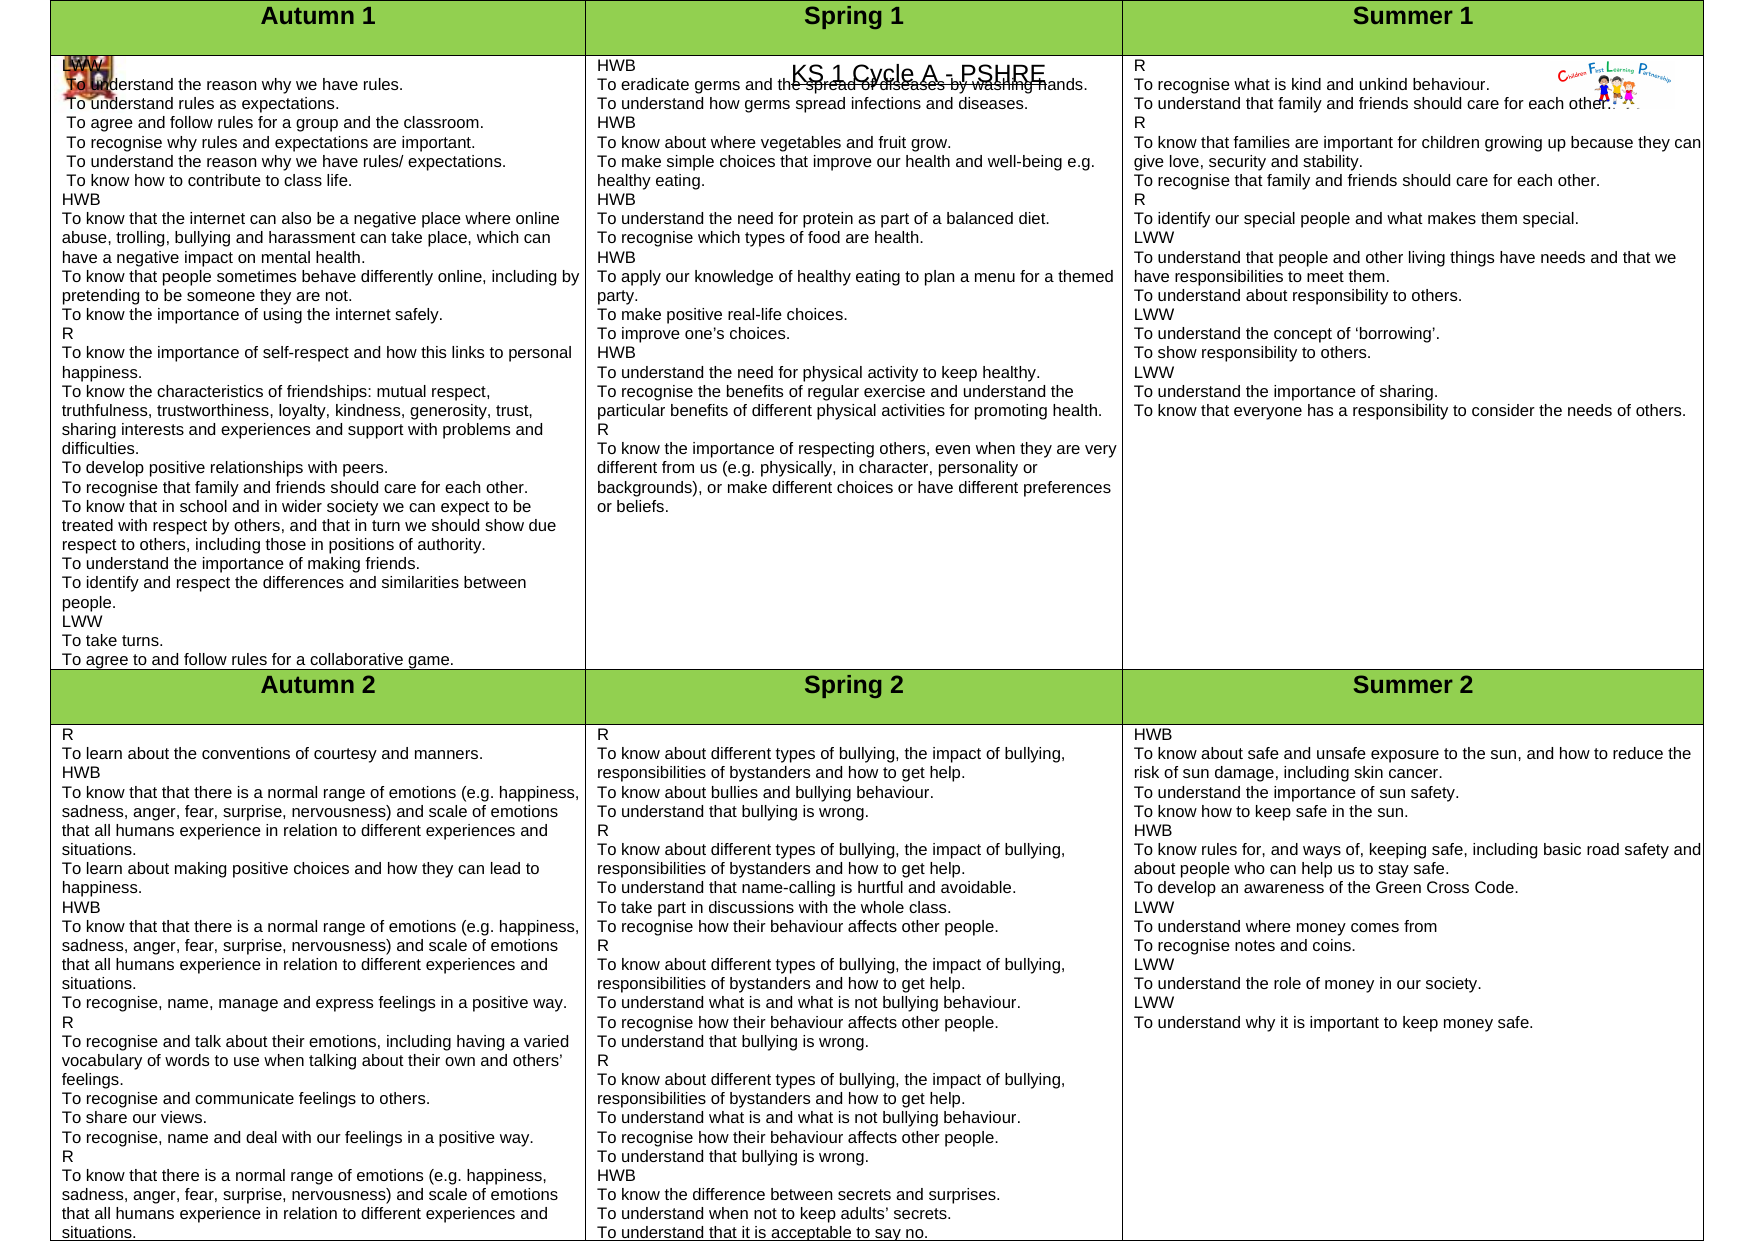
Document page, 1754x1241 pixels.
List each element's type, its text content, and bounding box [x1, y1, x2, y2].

table_header Autumn 1 [51, 1, 585, 55]
table_cell R To learn about the conventions of courtesy and manners. HWB To know that that there is a normal range of emotions (e.g. happiness, sadness, anger, fear, surprise, nervousness) and scale of emotions that all humans experience in relation to different experiences and situations. To learn about making positive choices and how they can lead to happiness. HWB To know that that there is a normal range of emotions (e.g. happiness, sadness, anger, fear, surprise, nervousness) and scale of emotions that all humans experience in relation to different experiences and situations. To recognise, name, manage and express feelings in a positive way. R To recognise and talk about their emotions, including having a varied vocabulary of words to use when talking about their own and others’ feelings. To recognise and communicate feelings to others. To share our views. To recognise, name and deal with our feelings in a positive way. R To know that there is a normal range of emotions (e.g. happiness, sadness, anger, fear, surprise, nervousness) and scale of emotions that all humans experience in relation to different experiences and situations. To recognise and communicate feelings to others. To recognise, name and deal with our feelings in a positive way. To take part in discussions with one other person and the whole class. R To understand that it is important to share our opinions and to be able to explain our views. To listen to other people and play and work co-operatively. [51, 725, 585, 1240]
table_cell Summer 2 [1123, 670, 1703, 724]
table_cell Autumn 2 [51, 670, 585, 724]
table_cell HWB To eradicate germs and the spread of diseases by washing hands. To understand how germs spread infections and diseases. HWB To know about where vegetables and fruit grow. To make simple choices that improve our health and well-being e.g. healthy eating. HWB To understand the need for protein as part of a balanced diet. To recognise which types of food are health. HWB To apply our knowledge of healthy eating to plan a menu for a themed party. To make positive real-life choices. To improve one’s choices. HWB To understand the need for physical activity to keep healthy. To recognise the benefits of regular exercise and understand the particular benefits of different physical activities for promoting health. R To know the importance of respecting others, even when they are very different from us (e.g. physically, in character, personality or backgrounds), or make different choices or have different preferences or beliefs. [586, 56, 1122, 669]
table_cell LWW To understand the reason why we have rules. To understand rules as expectations. To agree and follow rules for a group and the classroom. To recognise why rules and expectations are important. To understand the reason why we have rules/ expectations. To know how to contribute to class life. HWB To know that the internet can also be a negative place where online abuse, trolling, bullying and harassment can take place, which can have a negative impact on mental health. To know that people sometimes behave differently online, including by pretending to be someone they are not. To know the importance of using the internet safely. R To know the importance of self-respect and how this links to personal happiness. To know the characteristics of friendships: mutual respect, truthfulness, trustworthiness, loyalty, kindness, generosity, trust, sharing interests and experiences and support with problems and difficulties. To develop positive relationships with peers. To recognise that family and friends should care for each other. To know that in school and in wider society we can expect to be treated with respect by others, and that in turn we should show due respect to others, including those in positions of authority. To understand the importance of making friends. To identify and respect the differences and similarities between people. LWW To take turns. To agree to and follow rules for a collaborative game. [51, 56, 585, 669]
table_cell HWB To know about safe and unsafe exposure to the sun, and how to reduce the risk of sun damage, including skin cancer. To understand the importance of sun safety. To know how to keep safe in the sun. HWB To know rules for, and ways of, keeping safe, including basic road safety and about people who can help us to stay safe. To develop an awareness of the Green Cross Code. LWW To understand where money comes from To recognise notes and coins. LWW To understand the role of money in our society. LWW To understand why it is important to keep money safe. [1123, 725, 1703, 1240]
table_cell R To know about different types of bullying, the impact of bullying, responsibilities of bystanders and how to get help. To know about bullies and bullying behaviour. To understand that bullying is wrong. R To know about different types of bullying, the impact of bullying, responsibilities of bystanders and how to get help. To understand that name-calling is hurtful and avoidable. To take part in discussions with the whole class. To recognise how their behaviour affects other people. R To know about different types of bullying, the impact of bullying, responsibilities of bystanders and how to get help. To understand what is and what is not bullying behaviour. To recognise how their behaviour affects other people. To understand that bullying is wrong. R To know about different types of bullying, the impact of bullying, responsibilities of bystanders and how to get help. To understand what is and what is not bullying behaviour. To recognise how their behaviour affects other people. To understand that bullying is wrong. HWB To know the difference between secrets and surprises. To understand when not to keep adults’ secrets. To understand that it is acceptable to say no. HWB To know where and how to seek support (including recognising the triggers for seeking support), including to whom in school we should speak if we are worried about our own or someone else’s mental wellbeing or ability to control their emotions (including issues arising online). To know who to go to for help and advice. [586, 725, 1122, 1240]
table_header Spring 1 [586, 1, 1122, 55]
table_cell R To recognise what is kind and unkind behaviour. To understand that family and friends should care for each other. R To know that families are important for children growing up because they can give love, security and stability. To recognise that family and friends should care for each other. R To identify our special people and what makes them special. LWW To understand that people and other living things have needs and that we have responsibilities to meet them. To understand about responsibility to others. LWW To understand the concept of ‘borrowing’. To show responsibility to others. LWW To understand the importance of sharing. To know that everyone has a responsibility to consider the needs of others. [1123, 56, 1703, 669]
table_cell Spring 2 [586, 670, 1122, 724]
table_header Summer 1 [1123, 1, 1703, 55]
